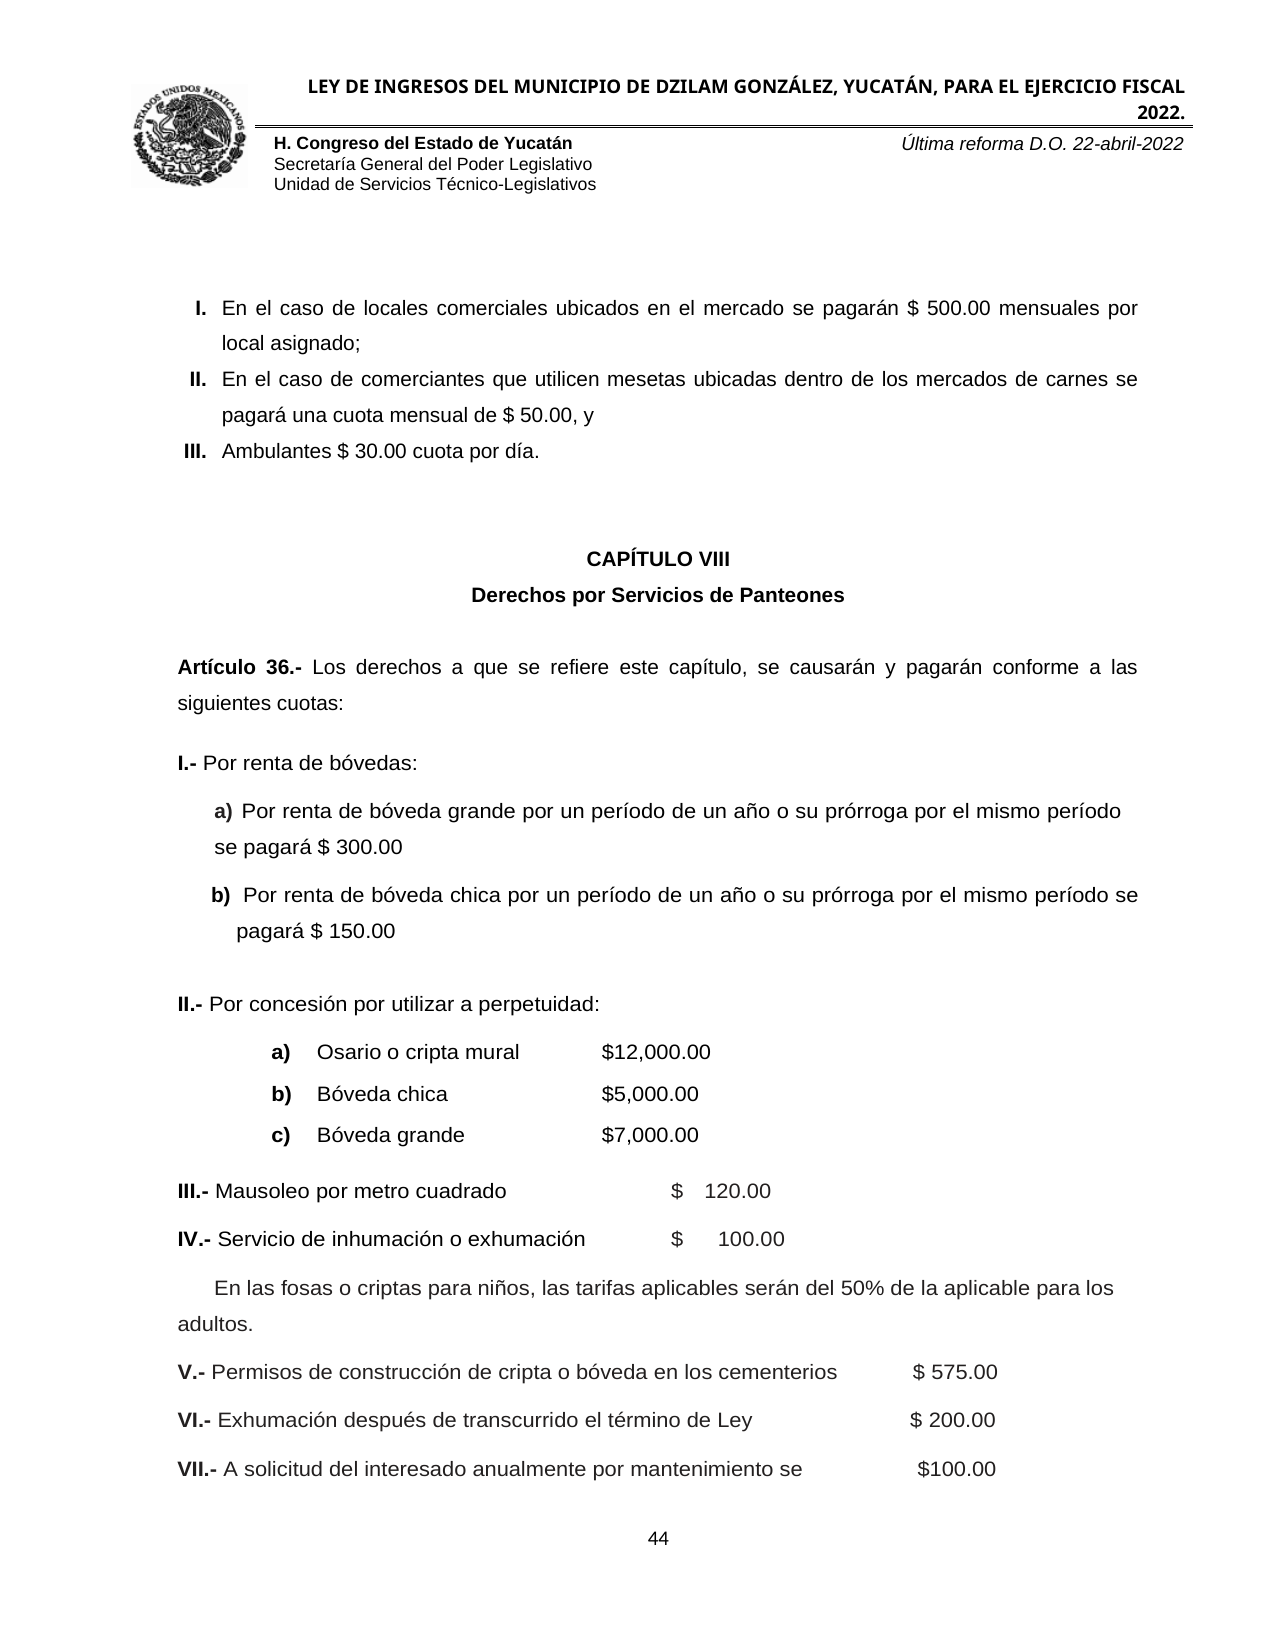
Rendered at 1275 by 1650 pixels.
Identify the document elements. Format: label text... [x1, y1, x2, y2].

table_cell $7,000.00 [560, 1119, 753, 1160]
list En el caso de locales comerciales ubicados en el mercado se pagarán $ 500.00 mensuales por local asignado; [207, 295, 1139, 355]
text En las fosas o criptas para niños, las tarifas aplicables serán del 50% de la aplicable para los adultos. [177, 1275, 1139, 1335]
table_cell c) Bóveda grande [266, 1119, 560, 1160]
text IV.- Servicio de inhumación o exhumación $ 100.00 [177, 1227, 1139, 1251]
text VII.- A solicitud del interesado anualmente por mantenimiento se $100.00 [177, 1457, 1137, 1481]
table_cell b) Bóveda chica [266, 1077, 560, 1119]
text Derechos por Servicios de Panteones [177, 583, 1139, 607]
text V.- Permisos de construcción de cripta o bóveda en los cementerios $ 575.00 [177, 1360, 1137, 1384]
list Ambulantes $ 30.00 cuota por día. [207, 439, 1139, 463]
text CAPÍTULO VIII [177, 547, 1139, 571]
list Por renta de bóveda chica por un período de un año o su prórroga por el mismo período se pagará $ 150.00 [211, 883, 1139, 943]
text VI.- Exhumación después de transcurrido el término de Ley $ 200.00 [177, 1408, 1137, 1432]
text II.- Por concesión por utilizar a perpetuidad: [177, 991, 1139, 1015]
list En el caso de comerciantes que utilicen mesetas ubicadas dentro de los mercados de carnes se pagará una cuota mensual de $ 50.00, y [207, 367, 1139, 427]
text I.- Por renta de bóvedas: [177, 751, 1139, 774]
table_header a) Osario o cripta mural [266, 1040, 560, 1077]
text Artículo 36.- Los derechos a que se refiere este capítulo, se causarán y pagarán conforme a las siguientes cuotas: [177, 655, 1139, 714]
table_header $12,000.00 [560, 1040, 753, 1077]
list Por renta de bóveda grande por un período de un año o su prórroga por el mismo período se pagará $ 300.00 [214, 799, 1123, 859]
table_cell $5,000.00 [560, 1077, 753, 1119]
text III.- Mausoleo por metro cuadrado $ 120.00 [177, 1178, 1139, 1202]
